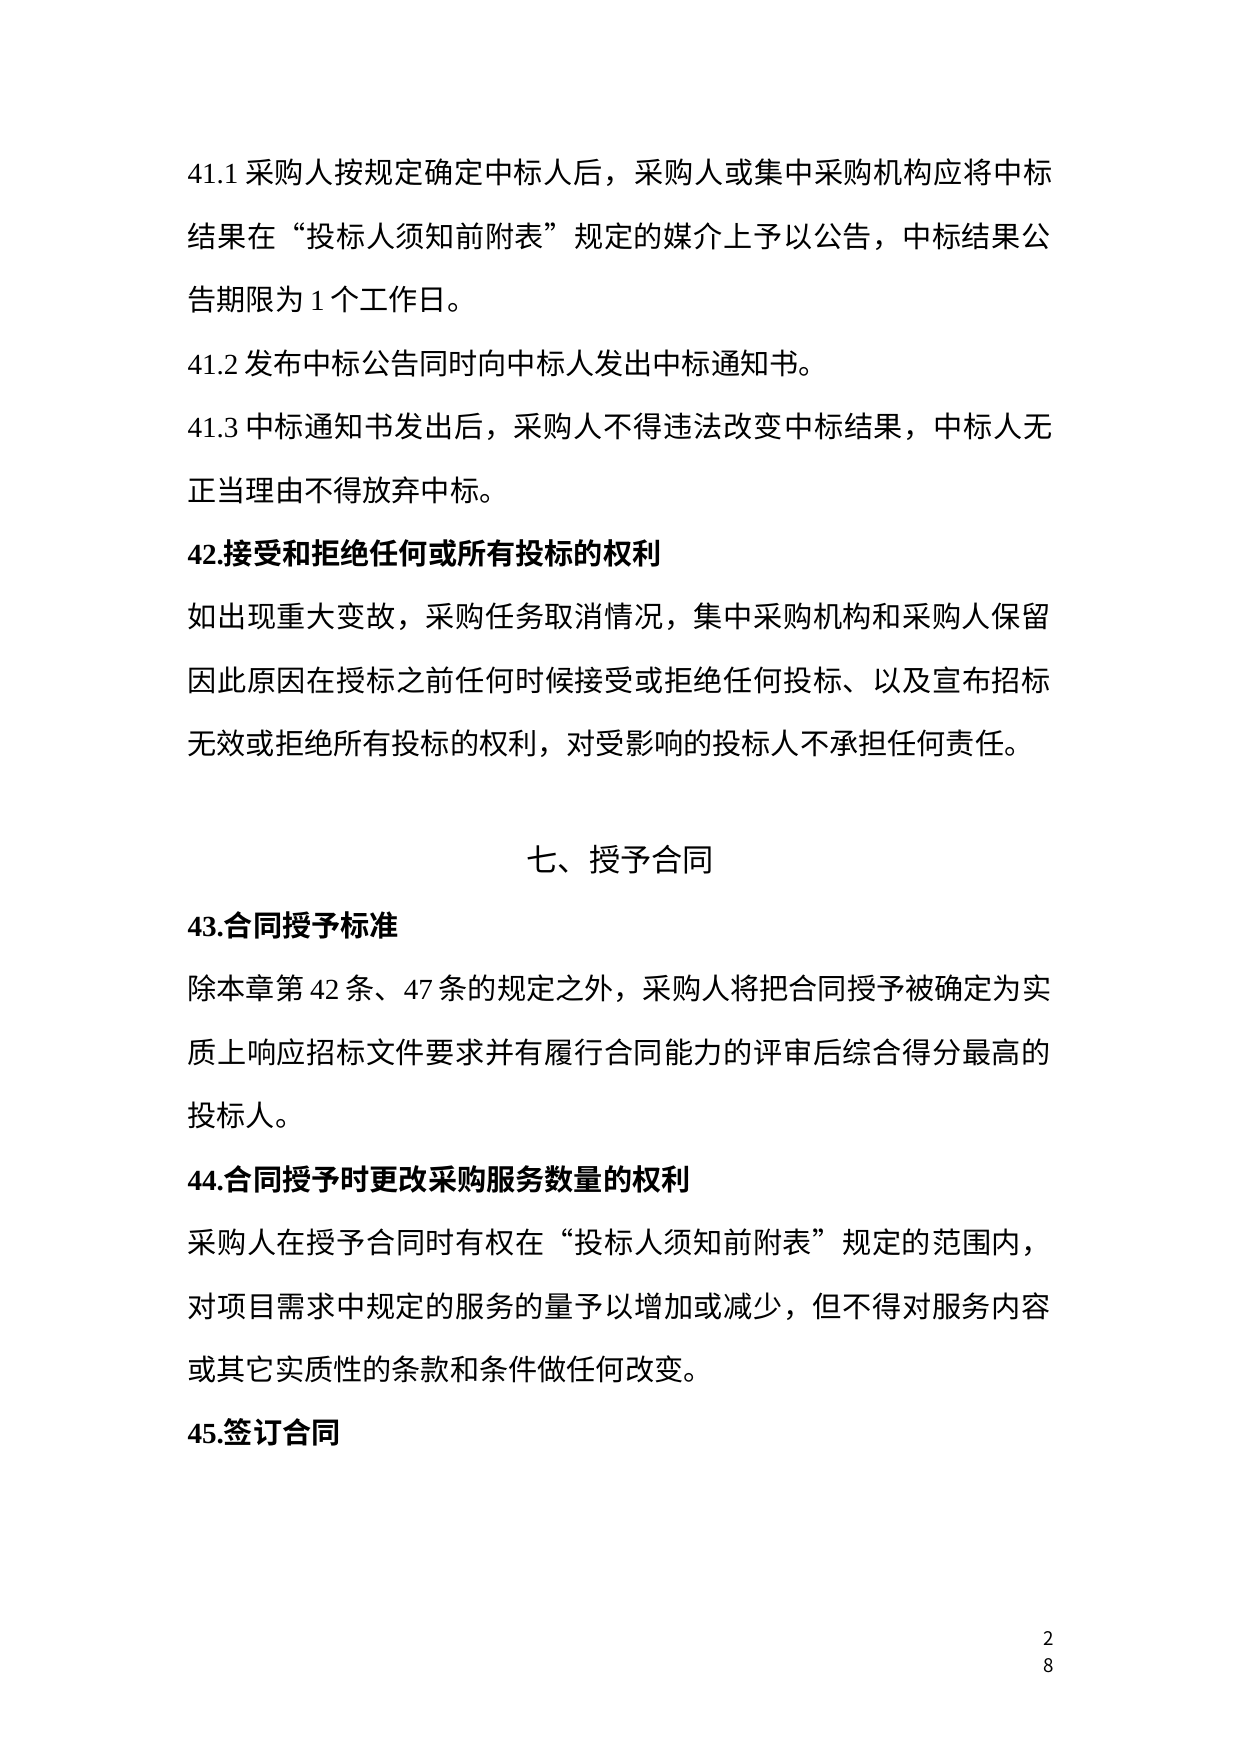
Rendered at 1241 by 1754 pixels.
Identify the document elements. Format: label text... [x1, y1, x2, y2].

text 45.签订合同 [187, 1410, 1053, 1452]
text 41.2发布中标公告同时向中标人发出中标通知书。 [187, 340, 1053, 383]
text 41.3中标通知书发出后，采购人不得违法改变中标结果，中标人无正当理由不得放弃中标。 [187, 404, 1053, 509]
text 七、授予合同 [187, 835, 1053, 880]
text 采购人在授予合同时有权在“投标人须知前附表”规定的范围内，对项目需求中规定的服务的量予以增加或减少，但不得对服务内容或其它实质性的条款和条件做任何改变。 [187, 1220, 1053, 1389]
text 44.合同授予时更改采购服务数量的权利 [187, 1156, 1053, 1198]
text 除本章第42条、47条的规定之外，采购人将把合同授予被确定为实质上响应招标文件要求并有履行合同能力的评审后综合得分最高的投标人。 [187, 966, 1053, 1135]
text 43.合同授予标准 [187, 902, 1053, 945]
text 42.接受和拒绝任何或所有投标的权利 [187, 531, 1053, 573]
text 如出现重大变故，采购任务取消情况，集中采购机构和采购人保留因此原因在授标之前任何时候接受或拒绝任何投标、以及宣布招标无效或拒绝所有投标的权利，对受影响的投标人不承担任何责任。 [187, 594, 1053, 763]
text 41.1采购人按规定确定中标人后，采购人或集中采购机构应将中标结果在“投标人须知前附表”规定的媒介上予以公告，中标结果公告期限为1个工作日。 [187, 150, 1053, 319]
